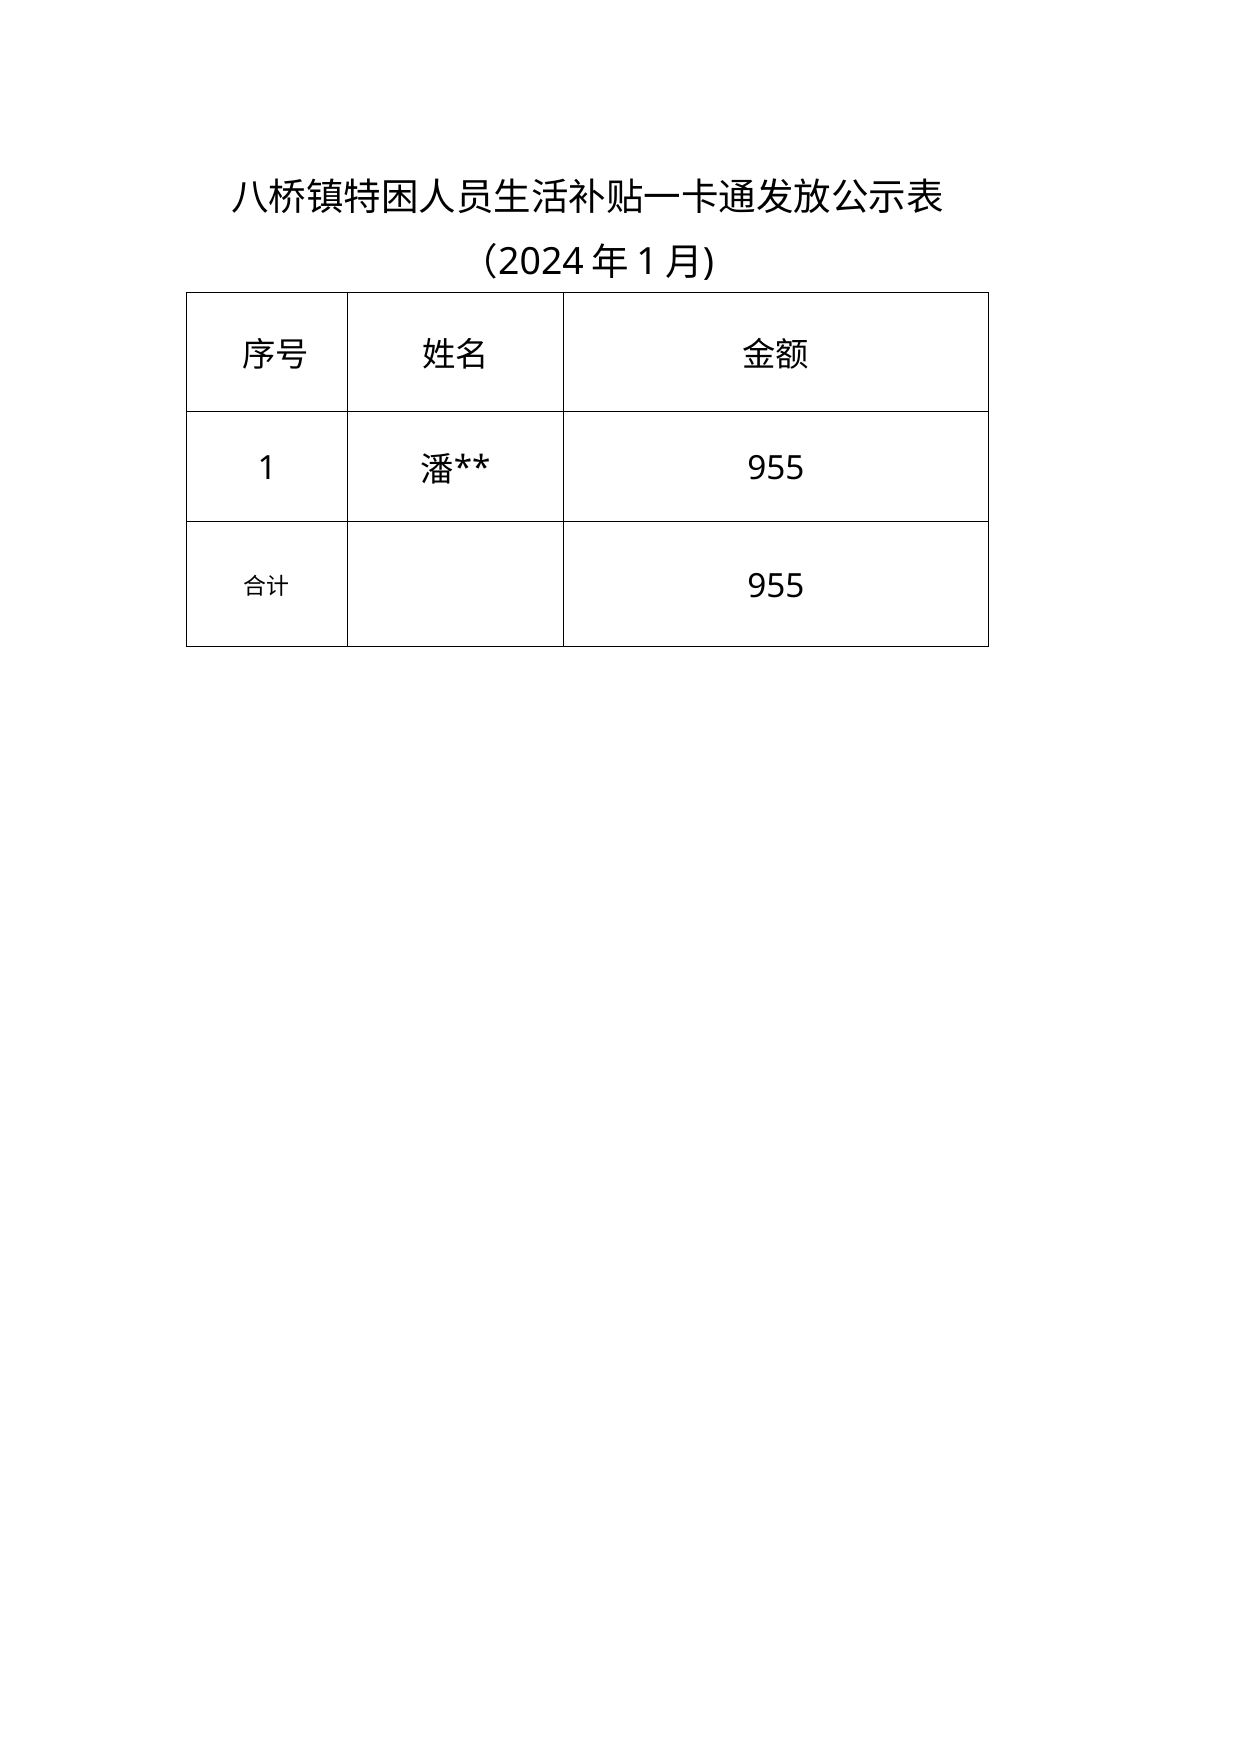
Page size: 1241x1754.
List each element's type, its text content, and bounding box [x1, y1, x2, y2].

table_cell 金额 [564, 293, 988, 411]
table_cell 1 [187, 412, 347, 521]
table_cell [348, 522, 563, 646]
table_header 八桥镇特困人员生活补贴一卡通发放公示表（2024年1月) [186, 162, 988, 292]
table_cell 955 [564, 412, 988, 521]
table_cell 潘** [348, 412, 563, 521]
table_cell 序号 [187, 293, 347, 411]
table_cell 955 [564, 522, 988, 646]
table_cell 姓名 [348, 293, 563, 411]
table_cell 合计 [187, 522, 347, 646]
